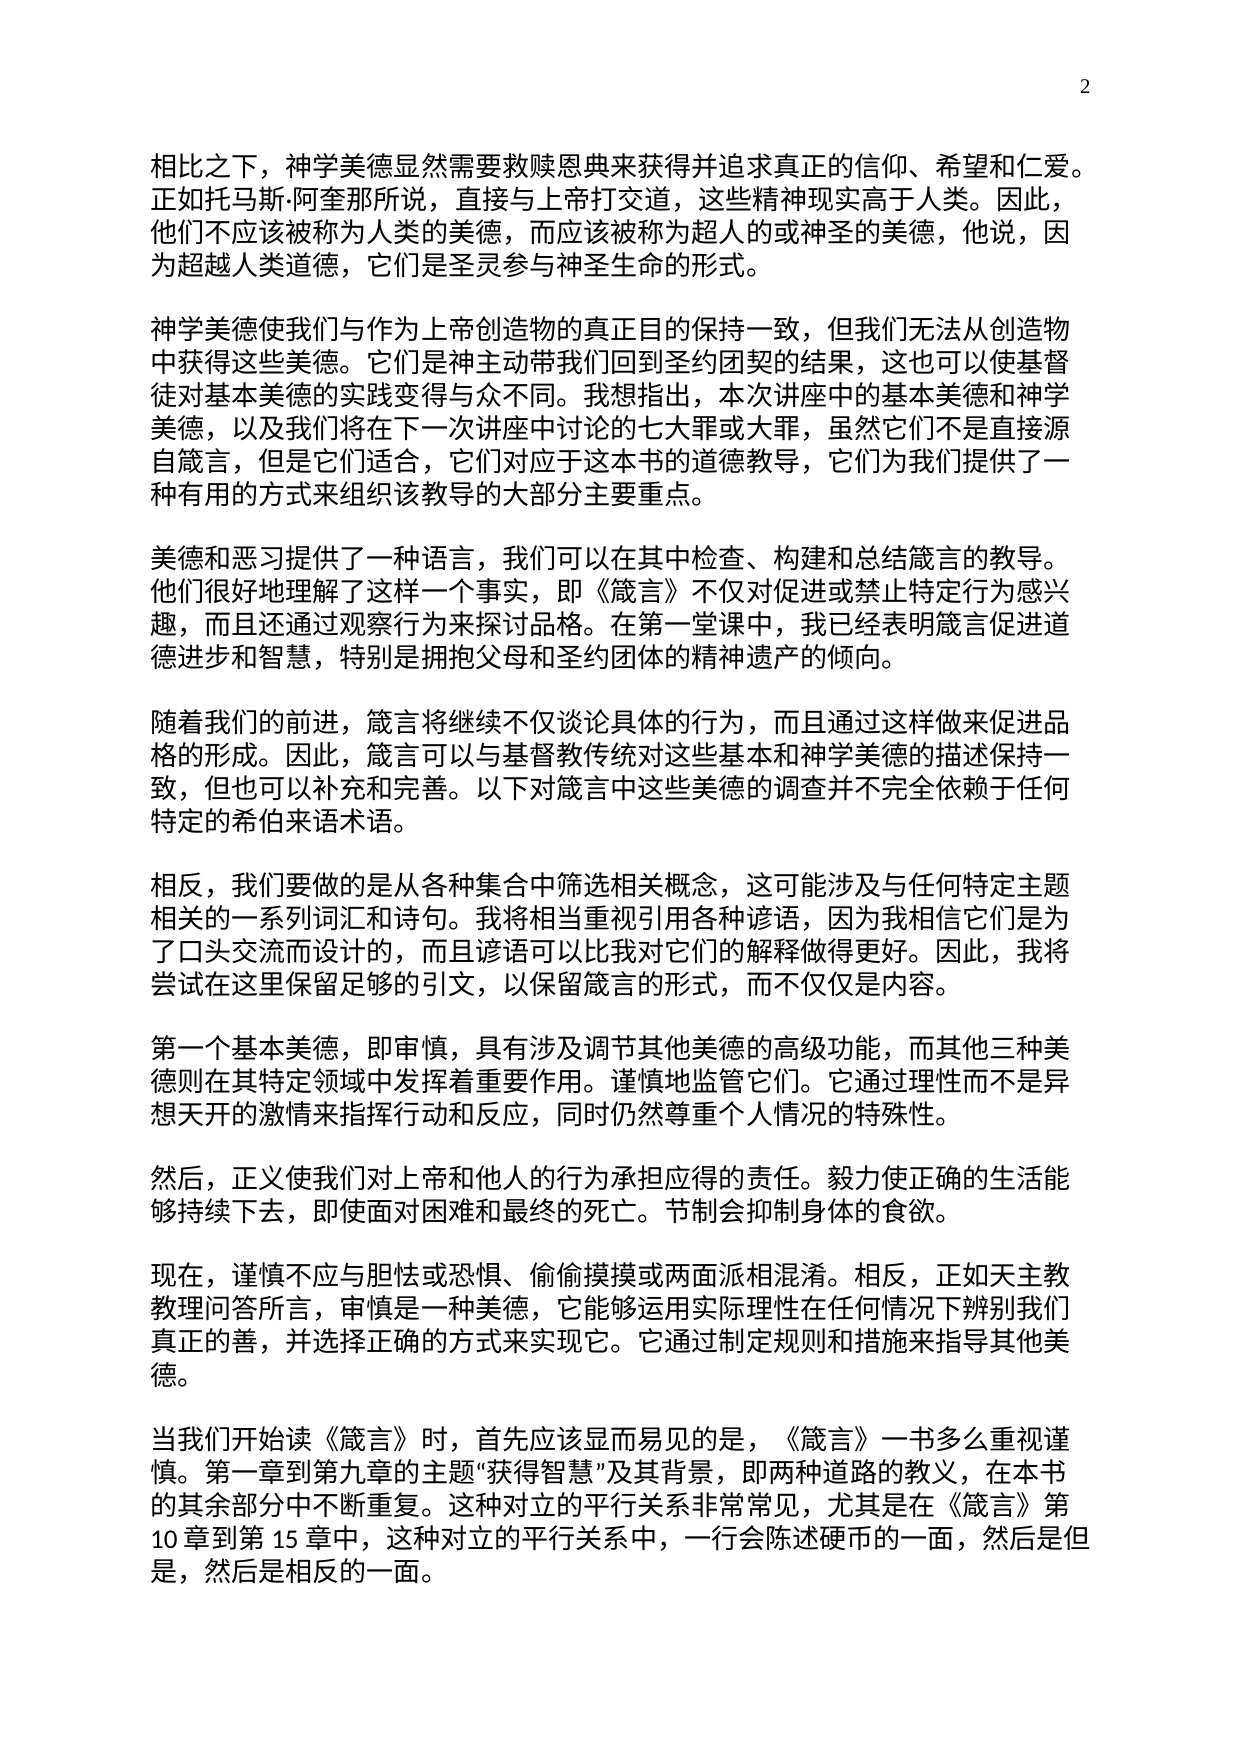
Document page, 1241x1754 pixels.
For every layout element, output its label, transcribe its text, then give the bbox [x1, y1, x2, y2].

text 第一个基本美德，即审慎，具有涉及调节其他美德的高级功能，而其他三种美德则在其特定领域中发挥着重要作用。谨慎地监管它们。它通过理性而不是异想天开的激情来指挥行动和反应，同时仍然尊重个人情况的特殊性。 [150, 1032, 1090, 1131]
text 美德和恶习提供了一种语言，我们可以在其中检查、构建和总结箴言的教导。他们很好地理解了这样一个事实，即《箴言》不仅对促进或禁止特定行为感兴趣，而且还通过观察行为来探讨品格。在第一堂课中，我已经表明箴言促进道德进步和智慧，特别是拥抱父母和圣约团体的精神遗产的倾向。 [150, 542, 1090, 674]
text 然后，正义使我们对上帝和他人的行为承担应得的责任。毅力使正确的生活能够持续下去，即使面对困难和最终的死亡。节制会抑制身体的食欲。 [150, 1162, 1090, 1228]
text 当我们开始读《箴言》时，首先应该显而易见的是，《箴言》一书多么重视谨慎。第一章到第九章的主题“获得智慧”及其背景，即两种道路的教义，在本书的其余部分中不断重复。这种对立的平行关系非常常见，尤其是在《箴言》第 10 章到第 15 章中，这种对立的平行关系中，一行会陈述硬币的一面，然后是但是，然后是相反的一面。 [150, 1423, 1090, 1588]
text 现在，谨慎不应与胆怯或恐惧、偷偷摸摸或两面派相混淆。相反，正如天主教教理问答所言，审慎是一种美德，它能够运用实际理性在任何情况下辨别我们真正的善，并选择正确的方式来实现它。它通过制定规则和措施来指导其他美德。 [150, 1259, 1090, 1392]
text 神学美德使我们与作为上帝创造物的真正目的保持一致，但我们无法从创造物中获得这些美德。它们是神主动带我们回到圣约团契的结果，这也可以使基督徒对基本美德的实践变得与众不同。我想指出，本次讲座中的基本美德和神学美德，以及我们将在下一次讲座中讨论的七大罪或大罪，虽然它们不是直接源自箴言，但是它们适合，它们对应于这本书的道德教导，它们为我们提供了一种有用的方式来组织该教导的大部分主要重点。 [150, 313, 1090, 511]
text 相反，我们要做的是从各种集合中筛选相关概念，这可能涉及与任何特定主题相关的一系列词汇和诗句。我将相当重视引用各种谚语，因为我相信它们是为了口头交流而设计的，而且谚语可以比我对它们的解释做得更好。因此，我将尝试在这里保留足够的引文，以保留箴言的形式，而不仅仅是内容。 [150, 869, 1090, 1001]
text 随着我们的前进，箴言将继续不仅谈论具体的行为，而且通过这样做来促进品格的形成。因此，箴言可以与基督教传统对这些基本和神学美德的描述保持一致，但也可以补充和完善。以下对箴言中这些美德的调查并不完全依赖于任何特定的希伯来语术语。 [150, 706, 1090, 838]
text 相比之下，神学美德显然需要救赎恩典来获得并追求真正的信仰、希望和仁爱。正如托马斯·阿奎那所说，直接与上帝打交道，这些精神现实高于人类。因此，他们不应该被称为人类的美德，而应该被称为超人的或神圣的美德，他说，因为超越人类道德，它们是圣灵参与神圣生命的形式。 [150, 150, 1090, 282]
